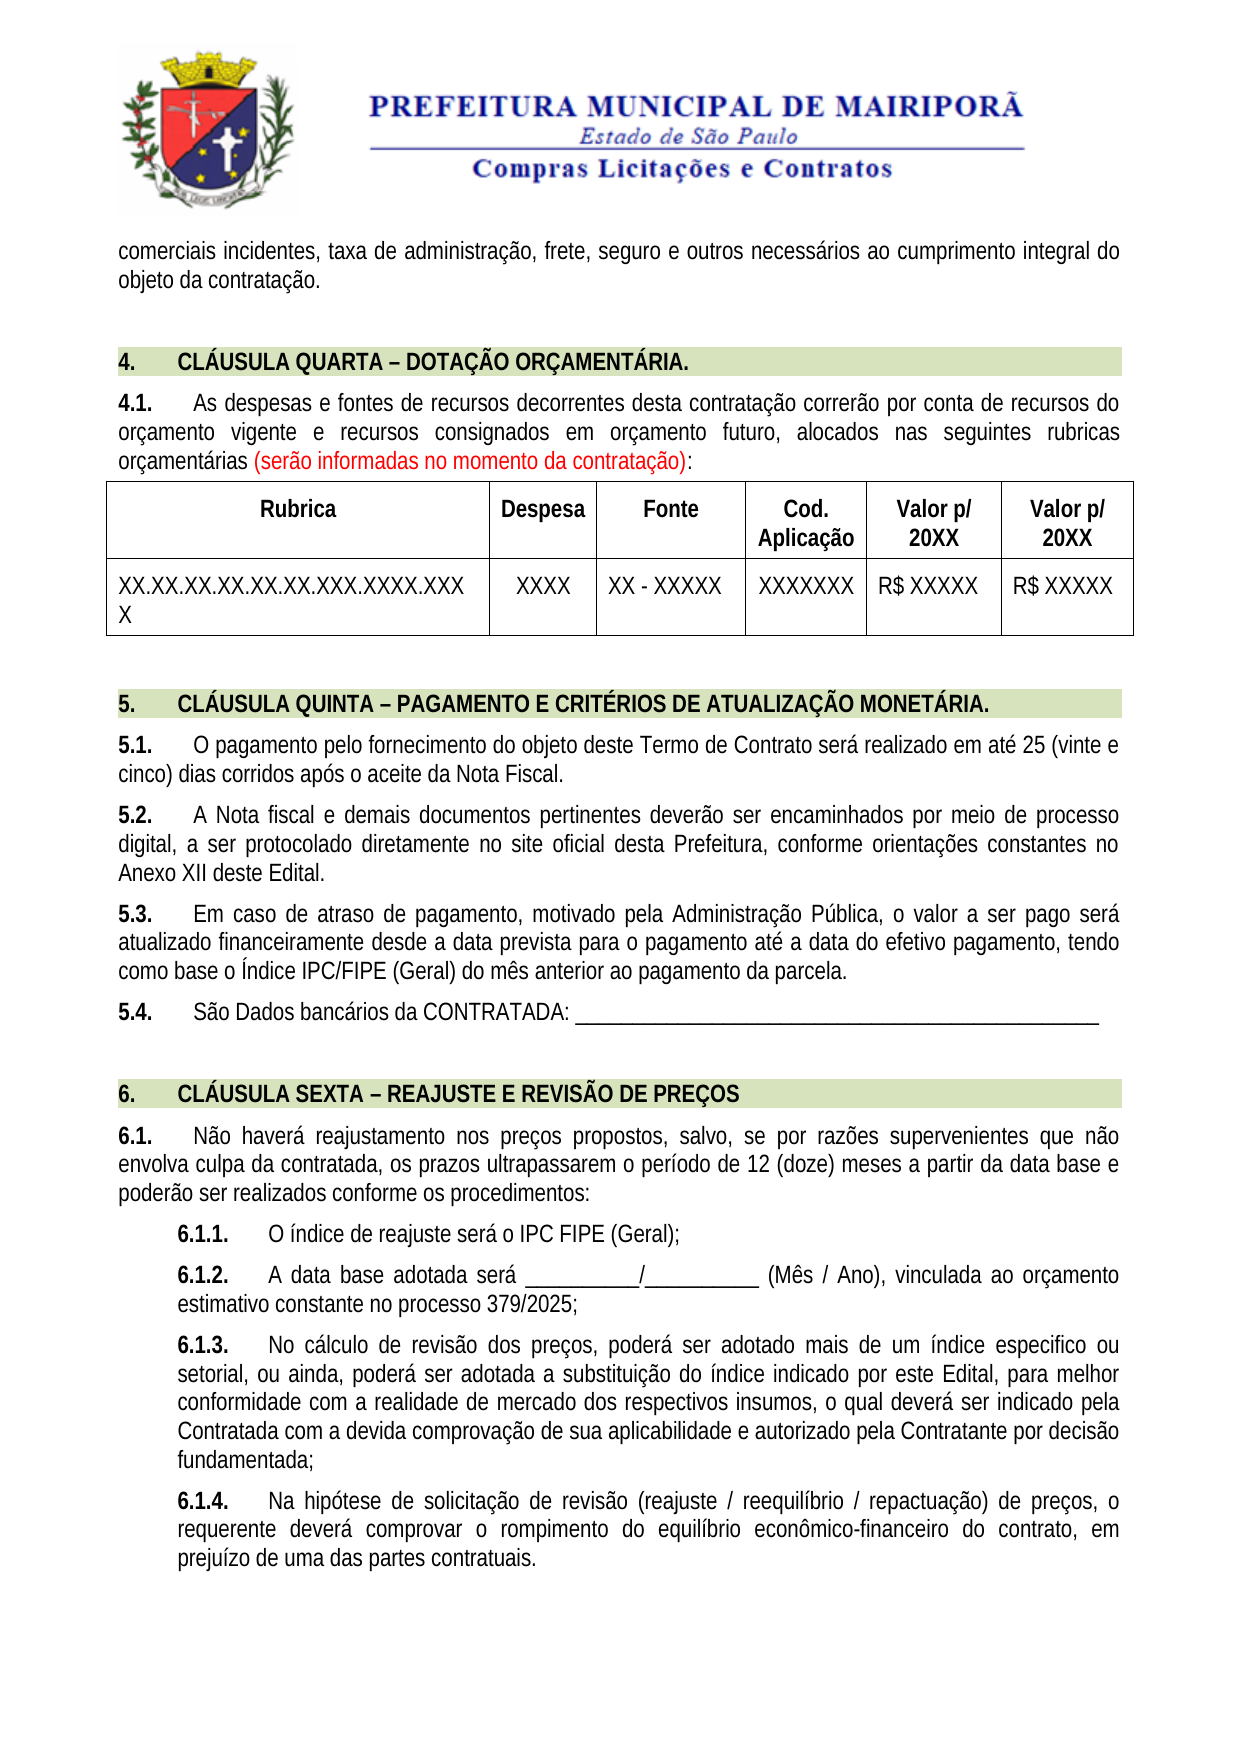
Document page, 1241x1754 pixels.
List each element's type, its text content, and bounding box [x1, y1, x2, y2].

list As despesas e fontes de recursos decorrentes desta contratação correrão por conta de recursos do orçamento vigente e recursos consignados em orçamento futuro, alocados nas seguintes rubricas orçamentárias (serão informadas no momento da contratação): [118, 388, 1122, 474]
list CLÁUSULA SEXTA – REAJUSTE E REVISÃO DE PREÇOS [118, 1079, 1122, 1108]
list São Dados bancários da CONTRATADA: ______________________________________________ [118, 997, 1122, 1026]
table_cell XX - XXXXX [597, 559, 745, 635]
list A data base adotada será __________/__________ (Mês / Ano), vinculada ao orçamento estimativo constante no processo 379/2025; [177, 1260, 1122, 1317]
table_header Despesa [490, 482, 596, 558]
table_cell R$ XXXXX [1002, 559, 1133, 635]
table_header Cod. Aplicação [746, 482, 866, 558]
table_header Rubrica [107, 482, 489, 558]
table_cell R$ XXXXX [867, 559, 1001, 635]
list CLÁUSULA QUINTA – PAGAMENTO E CRITÉRIOS DE ATUALIZAÇÃO MONETÁRIA. [118, 689, 1122, 718]
list No cálculo de revisão dos preços, poderá ser adotado mais de um índice especifico ou setorial, ou ainda, poderá ser adotada a substituição do índice indicado por este Edital, para melhor conformidade com a realidade de mercado dos respectivos insumos, o qual deverá ser indicado pela Contratada com a devida comprovação de sua aplicabilidade e autorizado pela Contratante por decisão fundamentada; [177, 1330, 1122, 1473]
list Na hipótese de solicitação de revisão (reajuste / reequilíbrio / repactuação) de preços, o requerente deverá comprovar o rompimento do equilíbrio econômico-financeiro do contrato, em prejuízo de uma das partes contratuais. [177, 1486, 1122, 1572]
list A Nota fiscal e demais documentos pertinentes deverão ser encaminhados por meio de processo digital, a ser protocolado diretamente no site oficial desta Prefeitura, conforme orientações constantes no Anexo XII deste Edital. [118, 800, 1122, 886]
list CLÁUSULA QUARTA – DOTAÇÃO ORÇAMENTÁRIA. [118, 347, 1122, 376]
list Não haverá reajustamento nos preços propostos, salvo, se por razões supervenientes que não envolva culpa da contratada, os prazos ultrapassarem o período de 12 (doze) meses a partir da data base e poderão ser realizados conforme os procedimentos: [118, 1121, 1122, 1207]
table_header Valor p/ 20XX [1002, 482, 1133, 558]
table_header Fonte [597, 482, 745, 558]
picture [118, 43, 1039, 219]
table_cell XXXX [490, 559, 596, 635]
table_header Valor p/ 20XX [867, 482, 1001, 558]
list O pagamento pelo fornecimento do objeto deste Termo de Contrato será realizado em até 25 (vinte e cinco) dias corridos após o aceite da Nota Fiscal. [118, 731, 1122, 788]
table_cell XX.XX.XX.XX.XX.XX.XXX.XXXX.XXXX [107, 559, 489, 635]
list Em caso de atraso de pagamento, motivado pela Administração Pública, o valor a ser pago será atualizado financeiramente desde a data prevista para o pagamento até a data do efetivo pagamento, tendo como base o Índice IPC/FIPE (Geral) do mês anterior ao pagamento da parcela. [118, 899, 1122, 985]
list O índice de reajuste será o IPC FIPE (Geral); [177, 1219, 1122, 1248]
table_cell XXXXXXX [746, 559, 866, 635]
